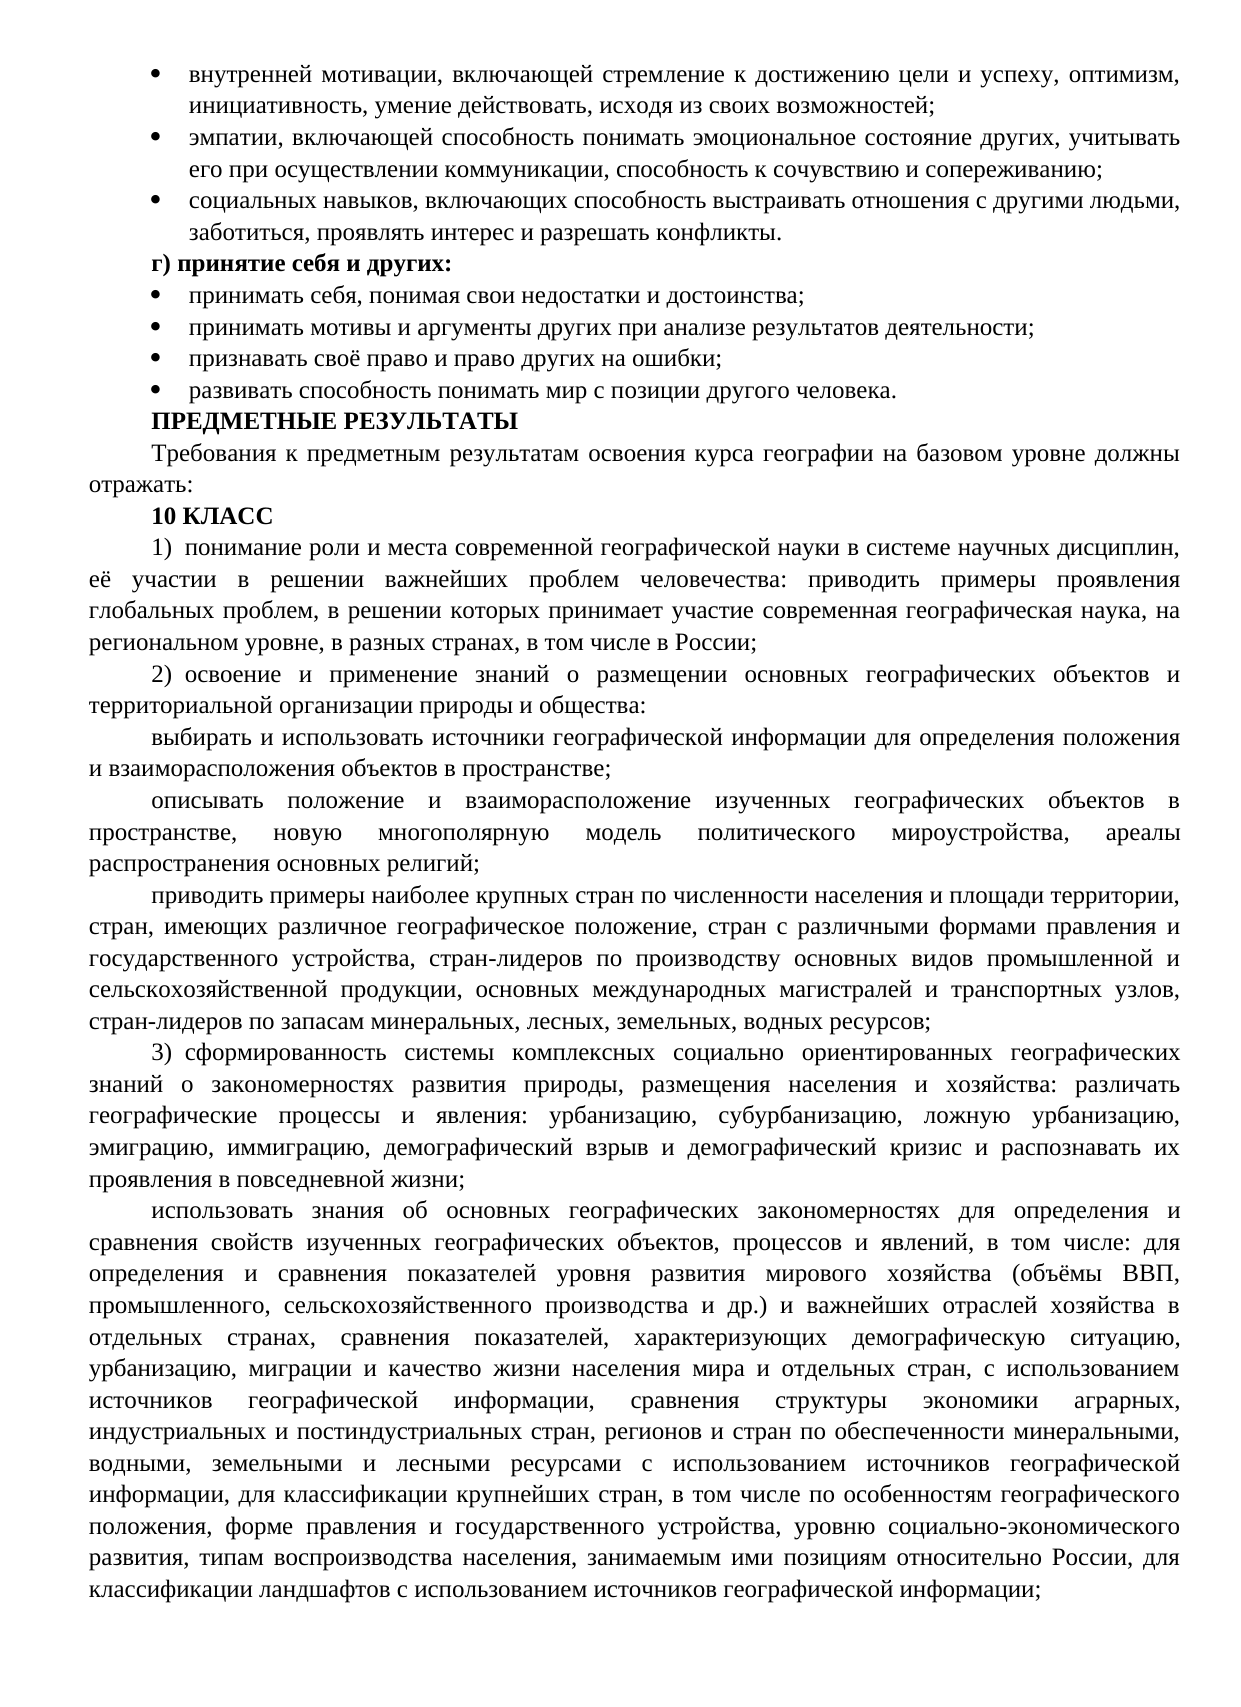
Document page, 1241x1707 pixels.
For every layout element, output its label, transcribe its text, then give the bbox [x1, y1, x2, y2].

text 3) сформированность системы комплексных социально ориентированных географических знаний о закономерностях развития природы, размещения населения и хозяйства: различать географические процессы и явления: урбанизацию, субурбанизацию, ложную урбанизацию, эмиграцию, иммиграцию, демографический взрыв и демографический кризис и распознавать их проявления в повседневной жизни; [89, 1037, 1181, 1192]
list признавать своё право и право других на ошибки; [151, 343, 1181, 372]
text Требования к предметным результатам освоения курса географии на базовом уровне должны отражать: [89, 438, 1181, 498]
list эмпатии, включающей способность понимать эмоциональное состояние других, учитывать его при осуществлении коммуникации, способность к сочувствию и сопереживанию; [151, 122, 1181, 182]
list социальных навыков, включающих способность выстраивать отношения с другими людьми, заботиться, проявлять интерес и разрешать конфликты. [151, 185, 1181, 246]
text использовать знания об основных географических закономерностях для определения и сравнения свойств изученных географических объектов, процессов и явлений, в том числе: для определения и сравнения показателей уровня развития мирового хозяйства (объёмы ВВП, промышленного, сельскохозяйственного производства и др.) и важнейших отраслей хозяйства в отдельных странах, сравнения показателей, характеризующих демографическую ситуацию, урбанизацию, миграции и качество жизни населения мира и отдельных стран, с использованием источников географической информации, сравнения структуры экономики аграрных, индустриальных и постиндустриальных стран, регионов и стран по обеспеченности минеральными, водными, земельными и лесными ресурсами с использованием источников географической информации, для классификации крупнейших стран, в том числе по особенностям географического положения, форме правления и государственного устройства, уровню социально-экономического развития, типам воспроизводства населения, занимаемым ими позициям относительно России, для классификации ландшафтов с использованием источников географической информации; [89, 1195, 1181, 1603]
list развивать способность понимать мир с позиции другого человека. [151, 375, 1181, 403]
text 2) освоение и применение знаний о размещении основных географических объектов и территориальной организации природы и общества: [89, 659, 1181, 719]
text ПРЕДМЕТНЫЕ РЕЗУЛЬТАТЫ [89, 406, 1181, 435]
text приводить примеры наиболее крупных стран по численности населения и площади территории, стран, имеющих различное географическое положение, стран с различными формами правления и государственного устройства, стран-лидеров по производству основных видов промышленной и сельскохозяйственной продукции, основных международных магистралей и транспортных узлов, стран-лидеров по запасам минеральных, лесных, земельных, водных ресурсов; [89, 880, 1181, 1035]
text 1) понимание роли и места современной географической науки в системе научных дисциплин, её участии в решении важнейших проблем человечества: приводить примеры проявления глобальных проблем, в решении которых принимает участие современная географическая наука, на региональном уровне, в разных странах, в том числе в России; [89, 532, 1181, 656]
text 10 КЛАСС [89, 501, 1181, 530]
list принимать себя, понимая свои недостатки и достоинства; [151, 280, 1181, 309]
text г) принятие себя и других: [89, 248, 1181, 277]
list внутренней мотивации, включающей стремление к достижению цели и успеху, оптимизм, инициативность, умение действовать, исходя из своих возможностей; [151, 59, 1181, 119]
list принимать мотивы и аргументы других при анализе результатов деятельности; [151, 312, 1181, 340]
text описывать положение и взаиморасположение изученных географических объектов в пространстве, новую многополярную модель политического мироустройства, ареалы распространения основных религий; [89, 785, 1181, 877]
text выбирать и использовать источники географической информации для определения положения и взаиморасположения объектов в пространстве; [89, 722, 1181, 782]
